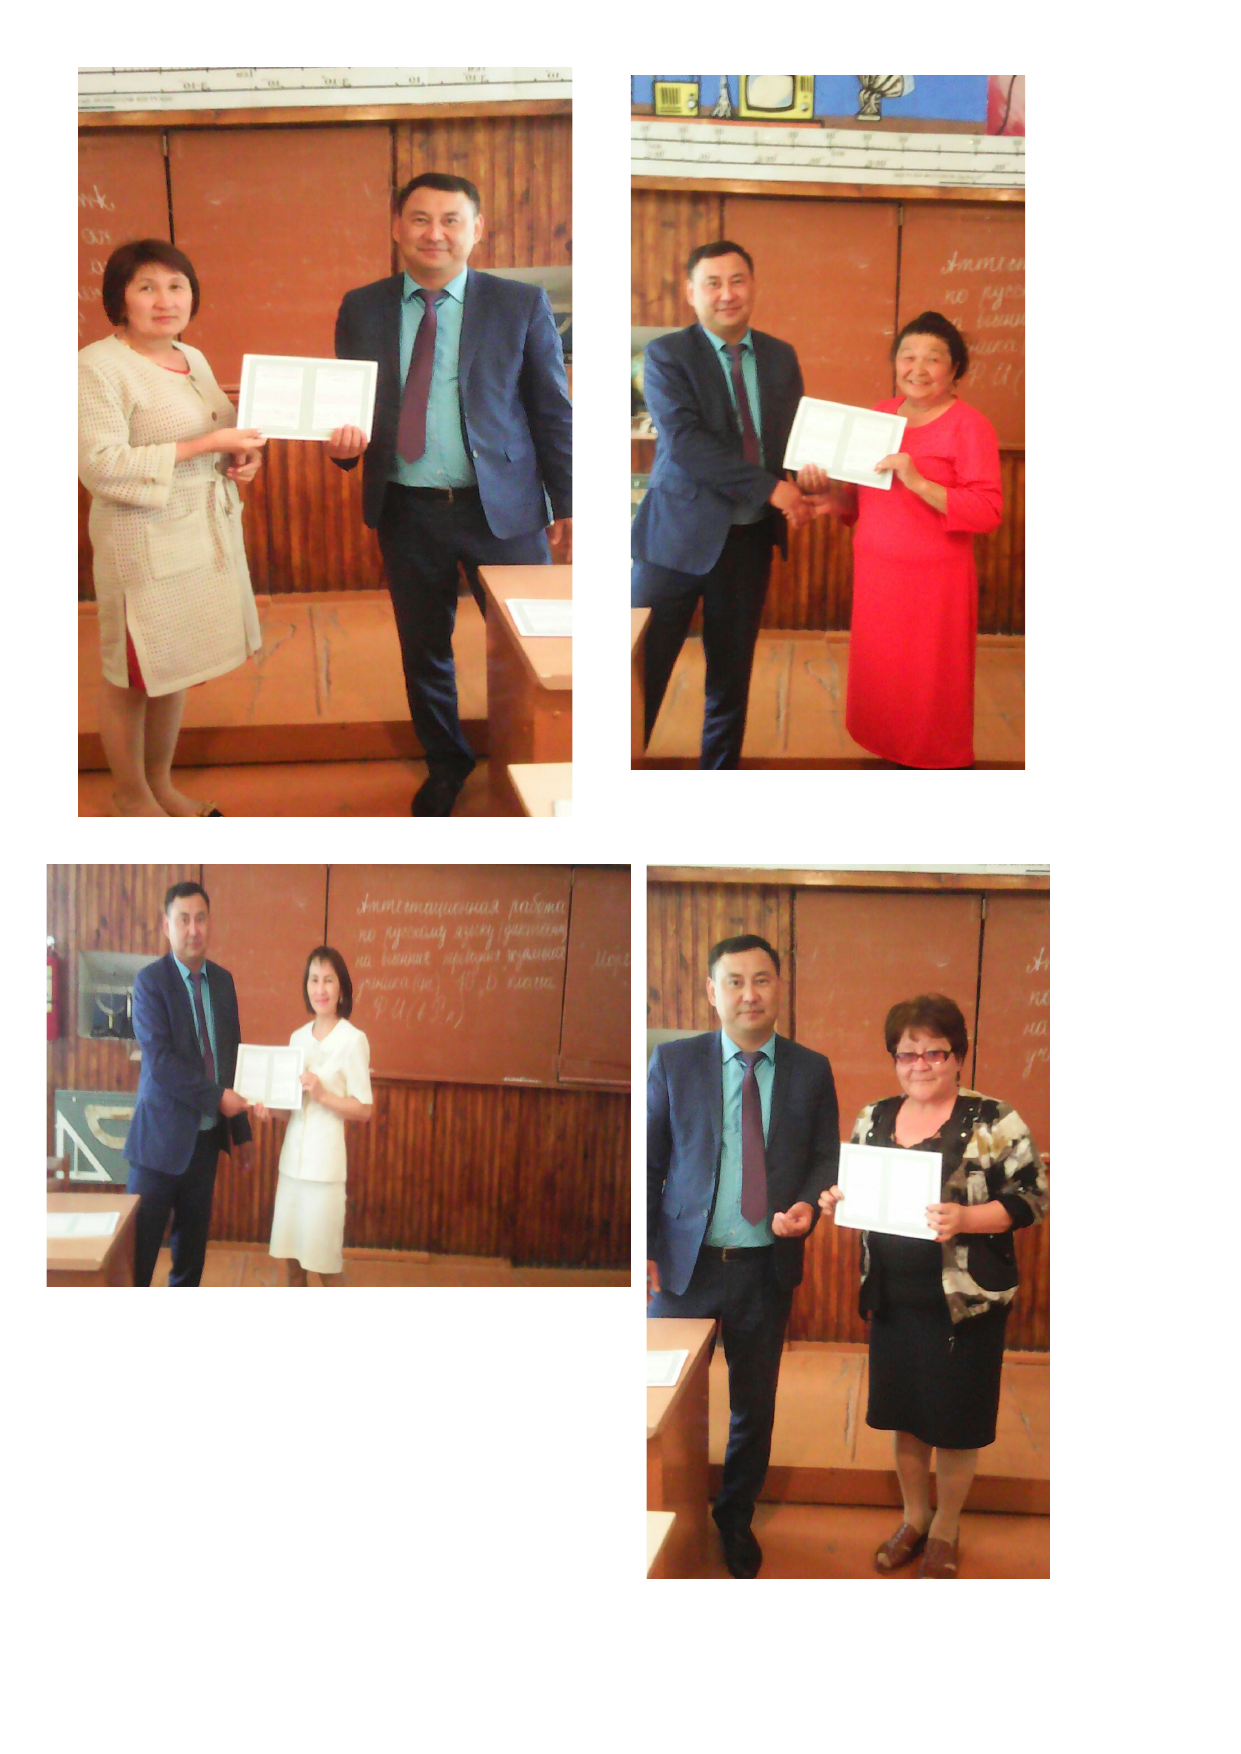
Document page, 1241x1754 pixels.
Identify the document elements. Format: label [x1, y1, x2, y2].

picture [646, 864, 1050, 1579]
picture [78, 67, 573, 817]
picture [46, 864, 631, 1287]
picture [630, 75, 1025, 770]
